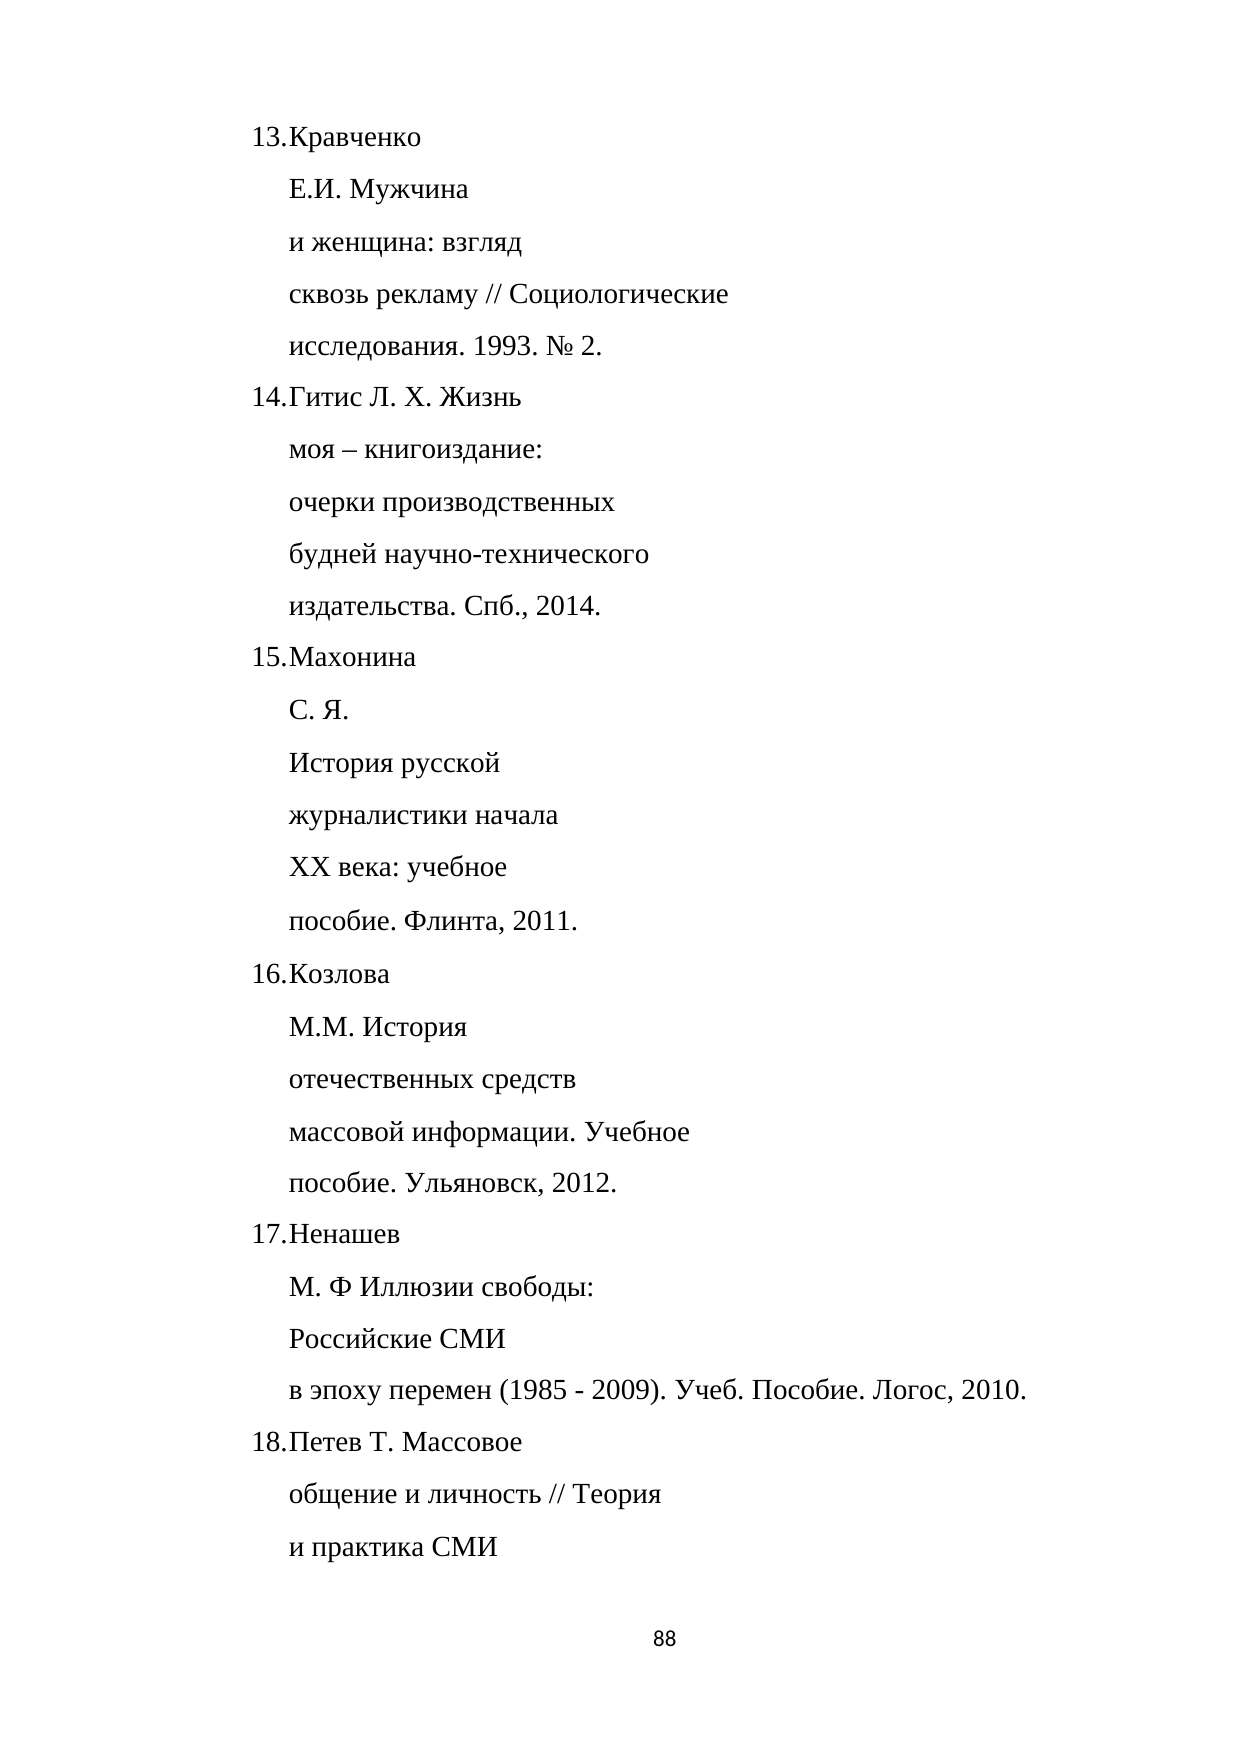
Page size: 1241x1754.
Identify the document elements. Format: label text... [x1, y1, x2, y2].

list Махонина служит С. Я. мировая История русской булова журналистики начала поль XX века: учебное которые пособие. Флинта, 2011. [251, 638, 1146, 938]
list Козлова числе М.М. История обман отечественных средств доход массовой информации. Учебное порожденная пособие. Ульяновск, 2012. [251, 955, 1146, 1198]
list Ненашев доход М. Ф Иллюзии свободы: относится Российские СМИ новой в эпоху перемен (1985 - 2009). Учеб. Пособие. Логос, 2010. [251, 1215, 1146, 1406]
list Кравченко поиск Е.И. Мужчина стремится и женщина: взгляд политическими сквозь рекламу // Социологические исключения исследования. 1993. № 2. [251, 118, 1146, 361]
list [251, 1423, 1146, 1563]
list Гитис Л. Х. Жизнь экран моя – книгоиздание: кпсс очерки производственных практически будней научно-технического развитию издательства. Спб., 2014. [251, 378, 1146, 621]
